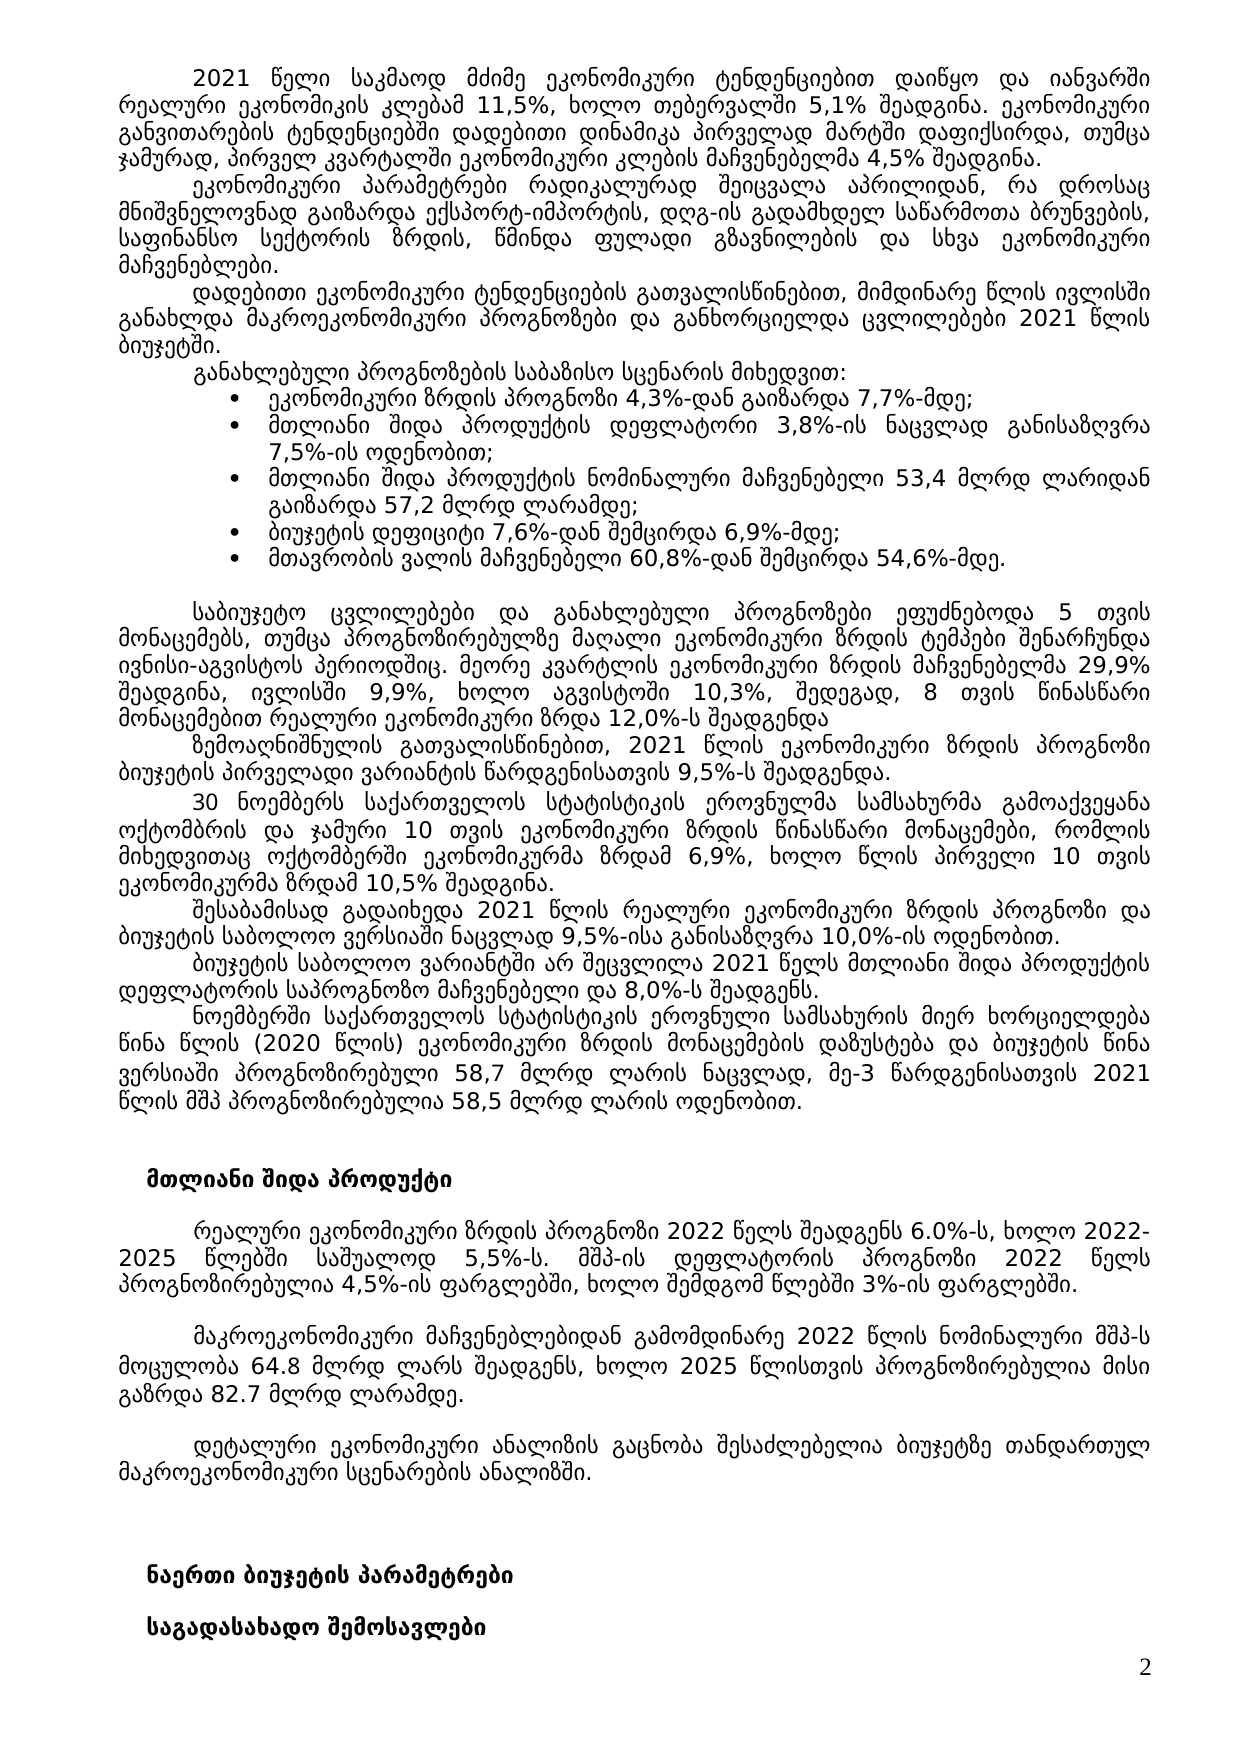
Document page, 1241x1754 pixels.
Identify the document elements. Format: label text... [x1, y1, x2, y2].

list მთლიანი შიდა პროდუქტის დეფლატორი 3,8%-ის ნაცვლად განისაზღვრა 7,5%-ის ოდენობით; [231, 412, 1152, 466]
text დადებითი ეკონომიკური ტენდენციების გათვალისწინებით, მიმდინარე წლის ივლისში განახლდა მაკროეკონომიკური პროგნოზები და განხორციელდა ცვლილებები 2021 წლის ბიუჯეტში. [118, 279, 1152, 359]
text დეტალური ეკონომიკური ანალიზის გაცნობა შესაძლებელია ბიუჯეტზე თანდართულ მაკროეკონომიკური სცენარების ანალიზში. [118, 1433, 1152, 1486]
text მთლიანი შიდა პროდუქტი [146, 1166, 1152, 1193]
list ნოემბერში საქართველოს სტატისტიკის ეროვნული სამსახურის მიერ ხორციელდება წინა წლის (2020 წლის) ეკონომიკური ზრდის მონაცემების დაზუსტება და ბიუჯეტის წინა ვერსიაში პროგნოზირებული 58,7 მლრდ ლარის ნაცვლად, მე-3 წარდგენისათვის 2021 წლის მშპ პროგნოზირებულია 58,5 მლრდ ლარის ოდენობით. [118, 1003, 1152, 1115]
list მთლიანი შიდა პროდუქტის ნომინალური მაჩვენებელი 53,4 მლრდ ლარიდან გაიზარდა 57,2 მლრდ ლარამდე; [231, 466, 1152, 519]
text საგადასახადო შემოსავლები [146, 1614, 1152, 1641]
list ბიუჯეტის საბოლოო ვარიანტში არ შეცვლილა 2021 წელს მთლიანი შიდა პროდუქტის დეფლატორის საპროგნოზო მაჩვენებელი და 8,0%-ს შეადგენს. [118, 950, 1152, 1003]
list 30 ნოემბერს საქართველოს სტატისტიკის ეროვნულმა სამსახურმა გამოაქვეყანა ოქტომბრის და ჯამური 10 თვის ეკონომიკური ზრდის წინასწარი მონაცემები, რომლის მიხედვითაც ოქტომბერში ეკონომიკურმა ზრდამ 6,9%, ხოლო წლის პირველი 10 თვის ეკონომიკურმა ზრდამ 10,5% შეადგინა. [118, 786, 1152, 897]
text 2021 წელი საკმაოდ მძიმე ეკონომიკური ტენდენციებით დაიწყო და იანვარში რეალური ეკონომიკის კლებამ 11,5%, ხოლო თებერვალში 5,1% შეადგინა. ეკონომიკური განვითარების ტენდენციებში დადებითი დინამიკა პირველად მარტში დაფიქსირდა, თუმცა ჯამურად, პირველ კვარტალში ეკონომიკური კლების მაჩვენებელმა 4,5% შეადგინა. [118, 66, 1152, 172]
text მაკროეკონომიკური მაჩვენებლებიდან გამომდინარე 2022 წლის ნომინალური მშპ-ს მოცულობა 64.8 მლრდ ლარს შეადგენს, ხოლო 2025 წლისთვის პროგნოზირებულია მისი გაზრდა 82.7 მლრდ ლარამდე. [118, 1323, 1152, 1408]
text ეკონომიკური პარამეტრები რადიკალურად შეიცვალა აპრილიდან, რა დროსაც მნიშვნელოვნად გაიზარდა ექსპორტ-იმპორტის, დღგ-ის გადამხდელ საწარმოთა ბრუნვების, საფინანსო სექტორის ზრდის, წმინდა ფულადი გზავნილების და სხვა ეკონომიკური მაჩვენებლები. [118, 172, 1152, 279]
list შესაბამისად გადაიხედა 2021 წლის რეალური ეკონომიკური ზრდის პროგნოზი და ბიუჯეტის საბოლოო ვერსიაში ნაცვლად 9,5%-ისა განისაზღვრა 10,0%-ის ოდენობით. [118, 897, 1152, 950]
list მთავრობის ვალის მაჩვენებელი 60,8%-დან შემცირდა 54,6%-მდე. [231, 546, 1152, 572]
list ზემოაღნიშნულის გათვალისწინებით, 2021 წლის ეკონომიკური ზრდის პროგნოზი ბიუჯეტის პირველადი ვარიანტის წარდგენისათვის 9,5%-ს შეადგენდა. [118, 732, 1152, 786]
list ეკონომიკური ზრდის პროგნოზი 4,3%-დან გაიზარდა 7,7%-მდე; [231, 386, 1152, 412]
text რეალური ეკონომიკური ზრდის პროგნოზი 2022 წელს შეადგენს 6.0%-ს, ხოლო 2022-2025 წლებში საშუალოდ 5,5%-ს. მშპ-ის დეფლატორის პროგნოზი 2022 წელს პროგნოზირებულია 4,5%-ის ფარგლებში, ხოლო შემდგომ წლებში 3%-ის ფარგლებში. [118, 1218, 1152, 1298]
list ბიუჯეტის დეფიციტი 7,6%-დან შემცირდა 6,9%-მდე; [231, 519, 1152, 546]
text ნაერთი ბიუჯეტის პარამეტრები [146, 1563, 1152, 1589]
text განახლებული პროგნოზების საბაზისო სცენარის მიხედვით: [118, 359, 1152, 386]
list საბიუჯეტო ცვლილებები და განახლებული პროგნოზები ეფუძნებოდა 5 თვის მონაცემებს, თუმცა პროგნოზირებულზე მაღალი ეკონომიკური ზრდის ტემპები შენარჩუნდა ივნისი-აგვისტოს პერიოდშიც. მეორე კვარტლის ეკონომიკური ზრდის მაჩვენებელმა 29,9% შეადგინა, ივლისში 9,9%, ხოლო აგვისტოში 10,3%, შედეგად, 8 თვის წინასწარი მონაცემებით რეალური ეკონომიკური ზრდა 12,0%-ს შეადგენდა [118, 599, 1152, 732]
